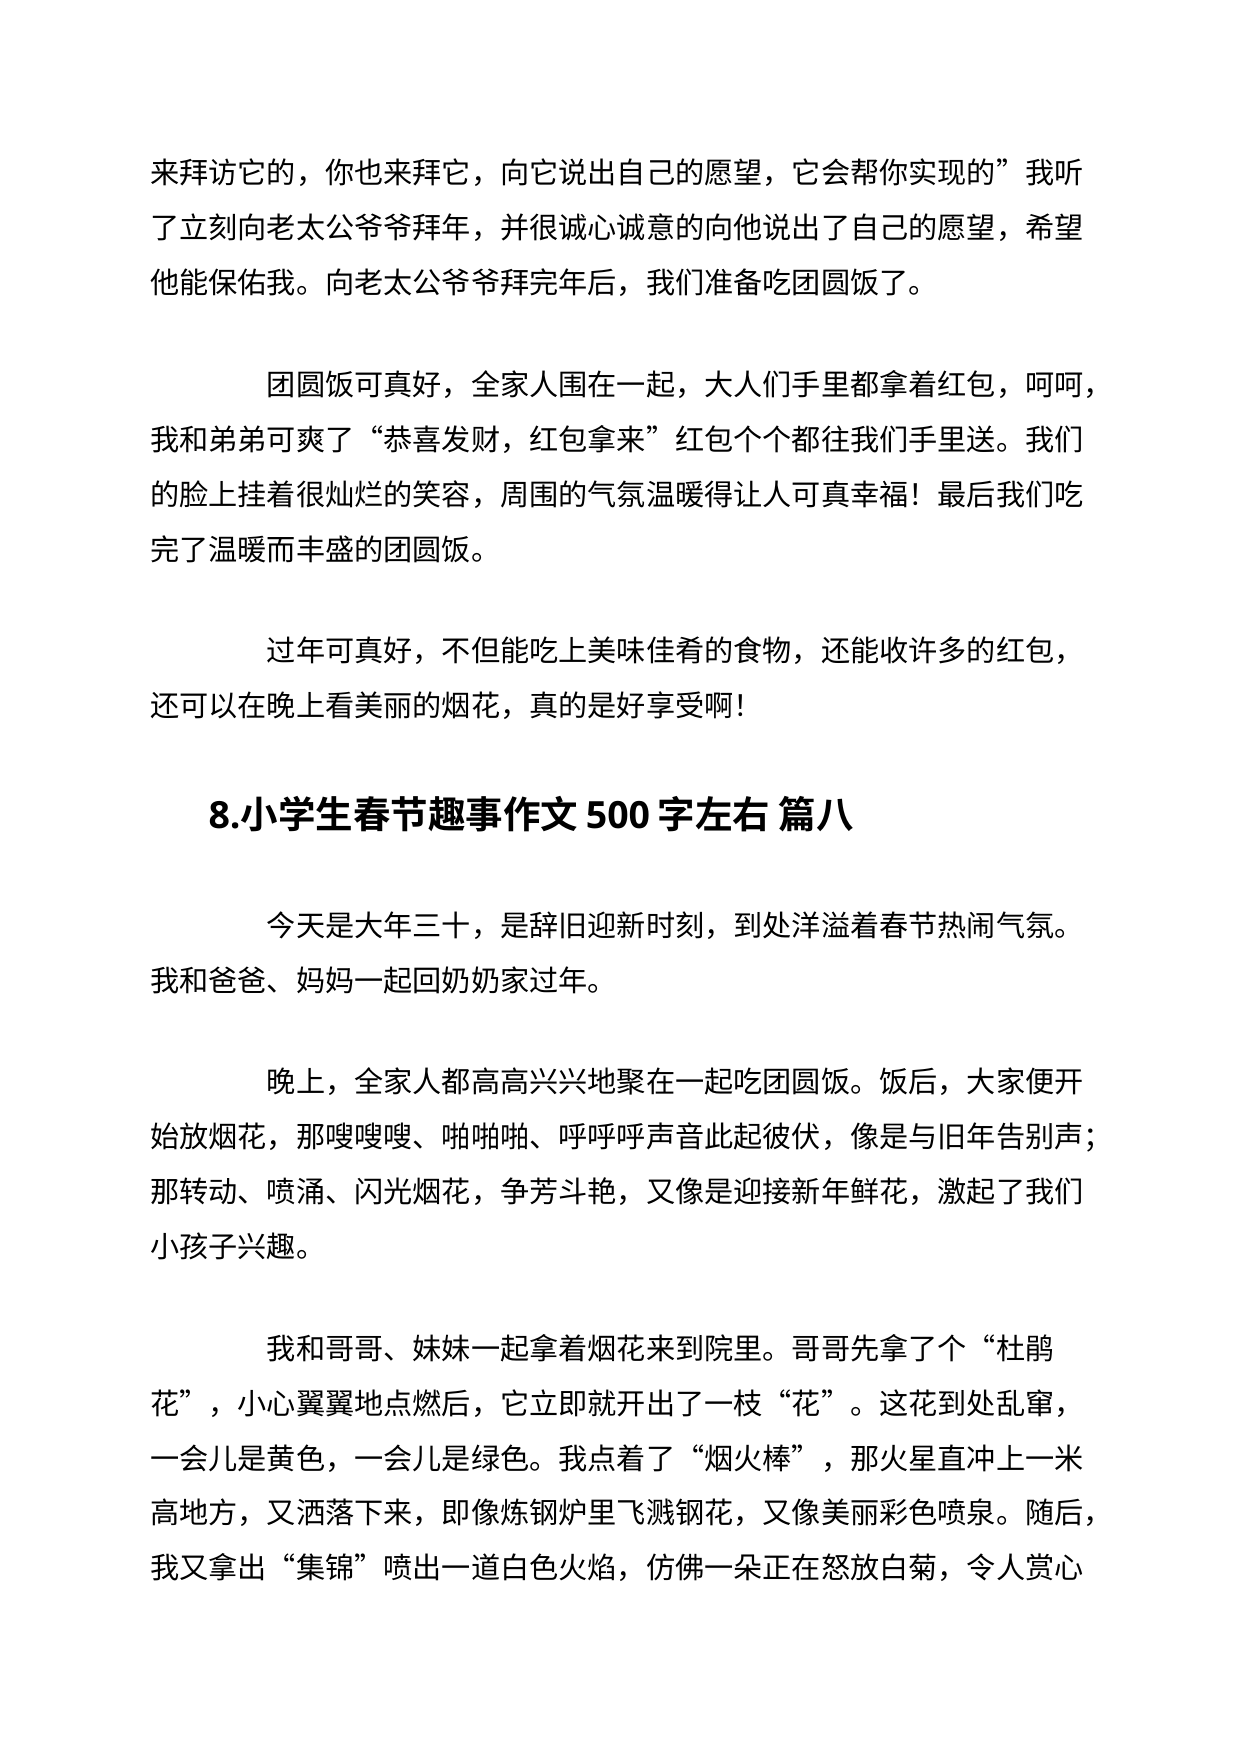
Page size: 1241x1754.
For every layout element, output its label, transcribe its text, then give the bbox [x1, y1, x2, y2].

text 8.小学生春节趣事作文500字左右 篇八 [150, 785, 1090, 839]
text 今天是大年三十，是辞旧迎新时刻，到处洋溢着春节热闹气氛。我和爸爸、妈妈一起回奶奶家过年。 [150, 902, 1090, 999]
text 团圆饭可真好，全家人围在一起，大人们手里都拿着红包，呵呵，我和弟弟可爽了“恭喜发财，红包拿来”红包个个都往我们手里送。我们的脸上挂着很灿烂的笑容，周围的气氛温暖得让人可真幸福！最后我们吃完了温暖而丰盛的团圆饭。 [150, 362, 1090, 568]
text 晚上，全家人都高高兴兴地聚在一起吃团圆饭。饭后，大家便开始放烟花，那嗖嗖嗖、啪啪啪、呼呼呼声音此起彼伏，像是与旧年告别声；那转动、喷涌、闪光烟花，争芳斗艳，又像是迎接新年鲜花，激起了我们小孩子兴趣。 [150, 1059, 1090, 1266]
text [150, 1325, 1090, 1587]
text 过年可真好，不但能吃上美味佳肴的食物，还能收许多的红包，还可以在晚上看美丽的烟花，真的是好享受啊！ [150, 628, 1090, 725]
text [150, 150, 1090, 302]
